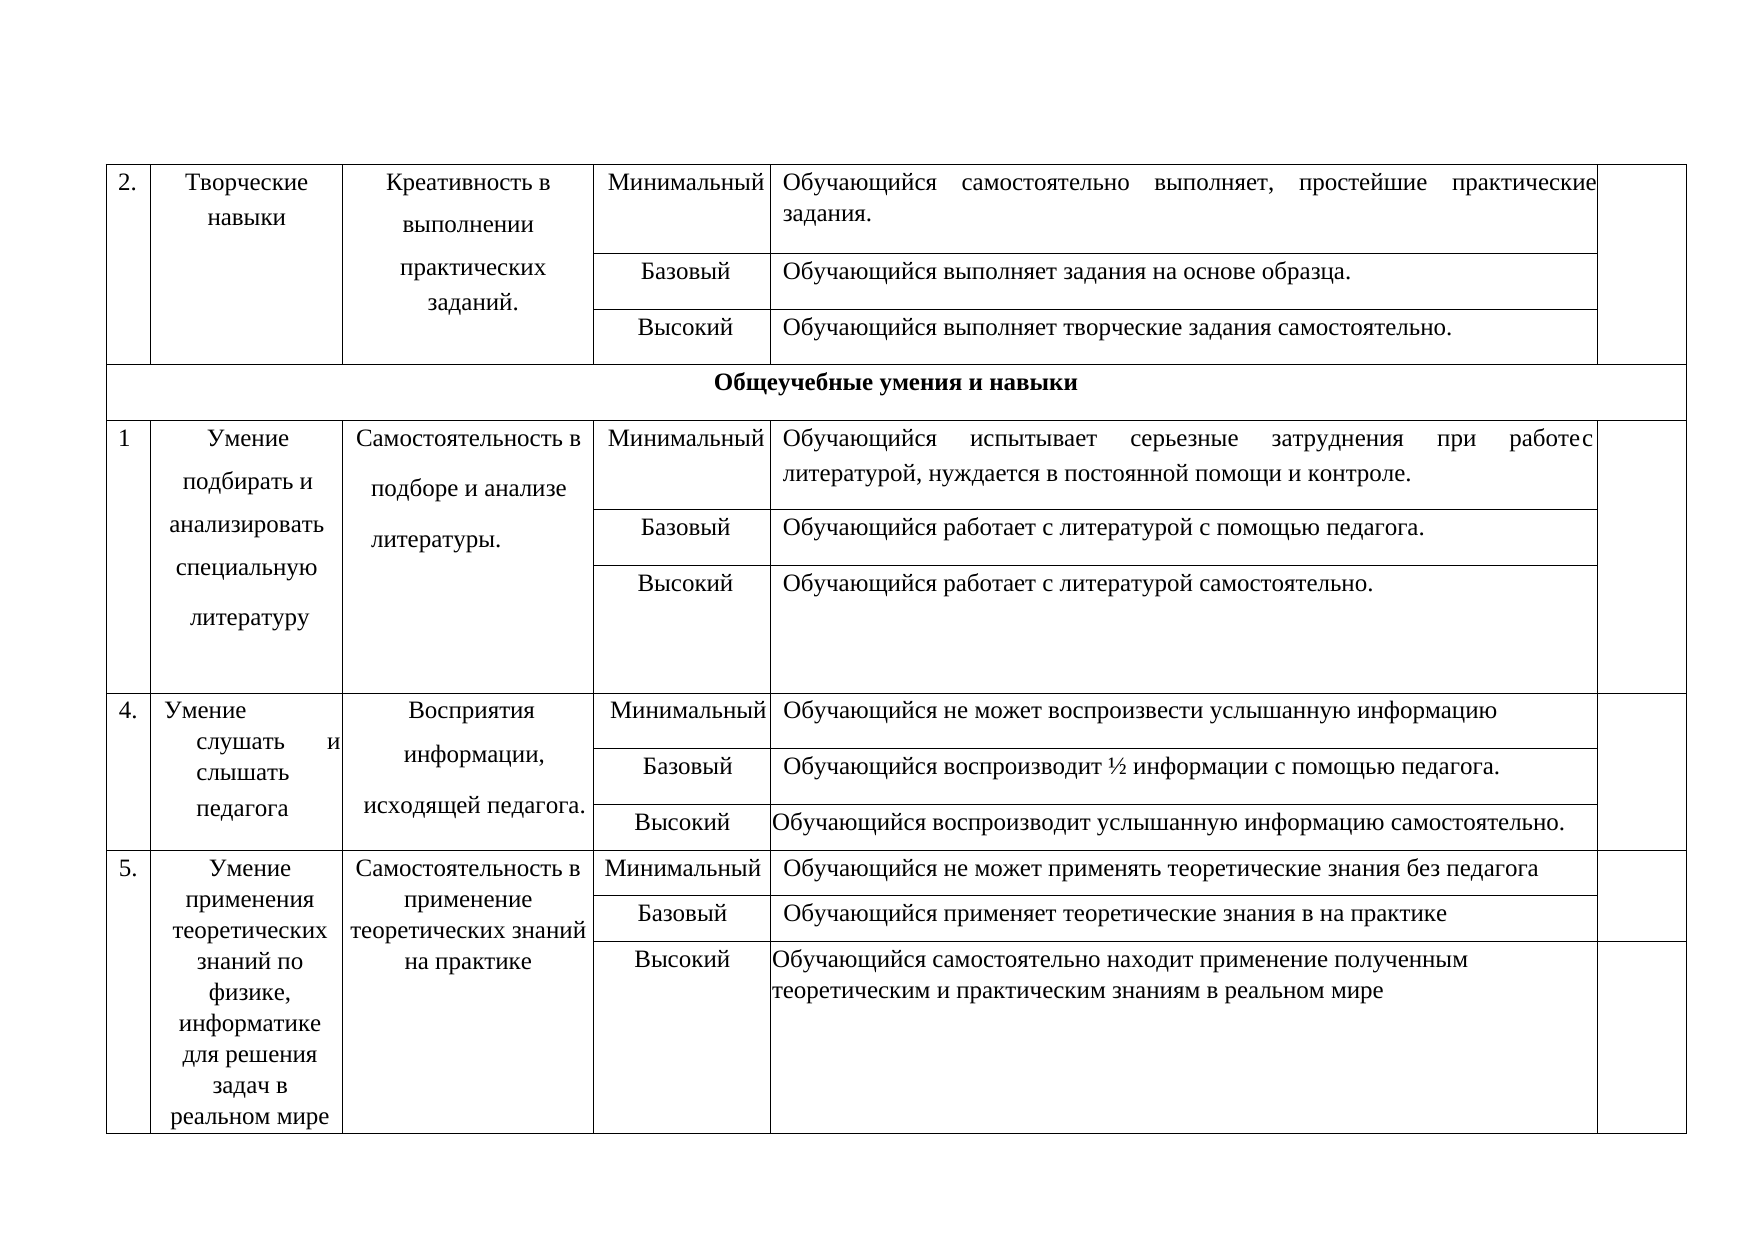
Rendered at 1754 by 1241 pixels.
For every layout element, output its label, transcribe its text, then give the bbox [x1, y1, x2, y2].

table_cell Общеучебные умения и навыки [107, 365, 1581, 420]
table_cell [1581, 310, 1597, 364]
table_cell [1581, 694, 1597, 748]
table_cell Базовый [594, 749, 770, 804]
table_cell Обучающийся испытывает серьезные затруднения при работе литературой, нуждается в постоянной помощи и контроле. [771, 421, 1581, 509]
table_cell Минимальный [594, 851, 770, 895]
table_cell с [1581, 421, 1597, 509]
table_cell Высокий [594, 310, 770, 364]
table_cell Самостоятельность в применение теоретических знаний на практике [343, 851, 593, 1132]
table_cell [1581, 365, 1686, 420]
table_cell Базовый [594, 896, 770, 941]
table_cell Обучающийся работает с литературой с помощью педагога. [771, 510, 1581, 565]
table_header Обучающийся самостоятельно выполняет, простейшие практические задания. [771, 165, 1597, 253]
table_cell [1581, 510, 1597, 565]
table_header Творческие навыки [151, 165, 342, 364]
table_cell Обучающийся не может воспроизвести услышанную информацию [771, 694, 1581, 748]
table_cell Обучающийся работает с литературой самостоятельно. [771, 566, 1581, 692]
table_cell Высокий [594, 805, 770, 850]
table_cell 4. [107, 694, 150, 850]
table_cell Умение применения теоретических знаний по физике, информатике для решения задач в реальном мире [151, 851, 342, 1132]
table_cell Восприятия информации, исходящей педагога. [343, 694, 593, 850]
table_cell Обучающийся воспроизводит услышанную информацию самостоятельно. [771, 805, 1597, 850]
table_cell Обучающийся применяет теоретические знания в на практике [771, 896, 1597, 941]
table_cell [1598, 851, 1686, 941]
table_cell Базовый [594, 254, 770, 308]
table_cell 1 [107, 421, 150, 692]
table_cell 5. [107, 851, 150, 1132]
table_cell Минимальный [594, 694, 770, 748]
table_header 2. [107, 165, 150, 364]
table_cell [1581, 566, 1597, 692]
table_cell Высокий [594, 566, 770, 692]
table_cell Обучающийся выполняет творческие задания самостоятельно. [771, 310, 1581, 364]
table_cell Обучающийся выполняет задания на основе образца. [771, 254, 1581, 308]
table_cell Самостоятельность в подборе и анализе литературы. [343, 421, 593, 692]
table_cell Базовый [594, 510, 770, 565]
table_cell [1598, 694, 1686, 850]
table_cell Обучающийся воспроизводит ½ информации с помощью педагога. [771, 749, 1581, 804]
table_cell Обучающийся самостоятельно находит применение полученным теоретическим и практическим знаниям в реальном мире [771, 942, 1597, 1132]
table_cell Высокий [594, 942, 770, 1132]
table_cell Минимальный [594, 421, 770, 509]
table_header [1598, 165, 1686, 364]
table_header Креативность в выполнении практических заданий. [343, 165, 593, 364]
table_cell [1581, 254, 1597, 308]
table_cell Обучающийся не может применять теоретические знания без педагога [771, 851, 1597, 895]
table_cell [1598, 421, 1686, 692]
table_cell Умение подбирать и анализировать специальную литературу [151, 421, 342, 692]
table_cell Умение слушать и слышать педагога [151, 694, 342, 850]
table_cell [1598, 942, 1686, 1132]
table_cell [1581, 749, 1597, 804]
table_header Минимальный [594, 165, 770, 253]
